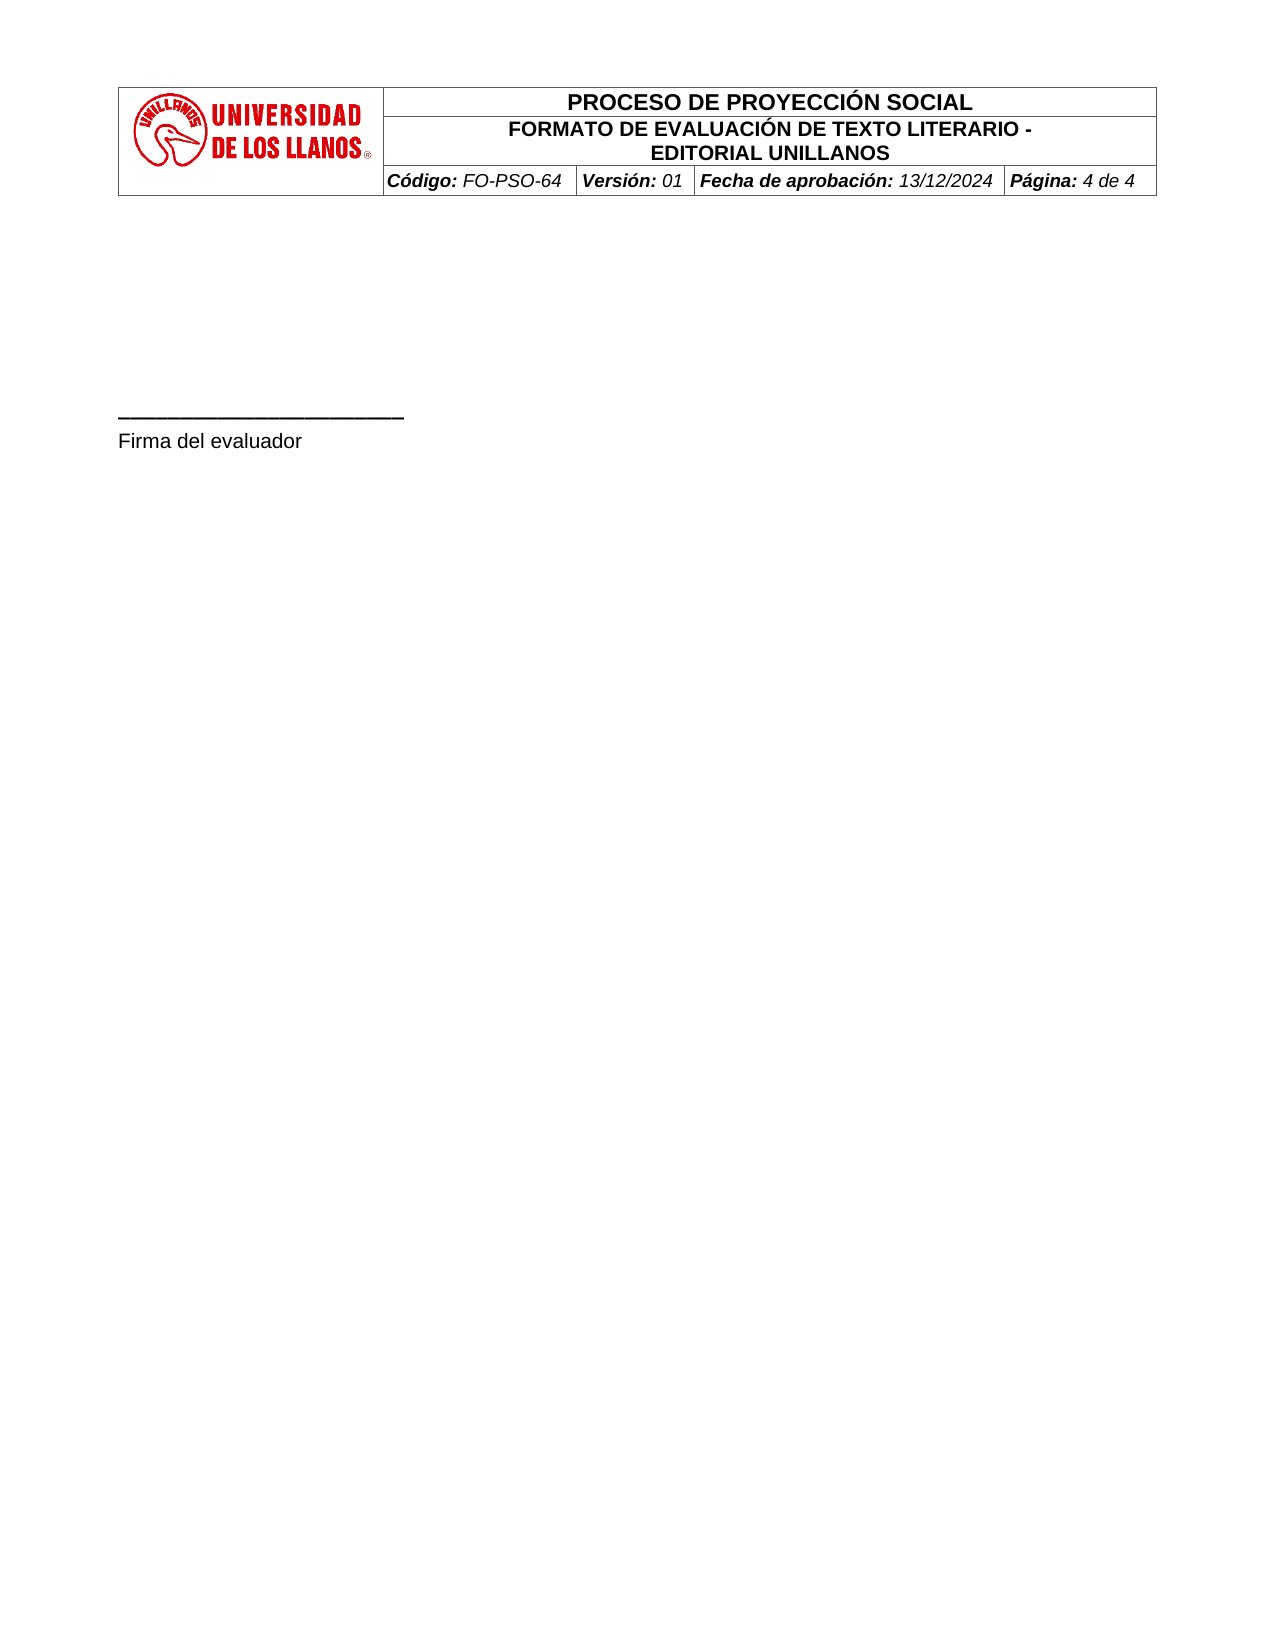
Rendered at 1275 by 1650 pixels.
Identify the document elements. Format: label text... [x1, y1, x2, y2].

text Firma del evaluador [118, 429, 1157, 453]
picture [129, 90, 375, 170]
text _______________________ [118, 392, 1157, 422]
